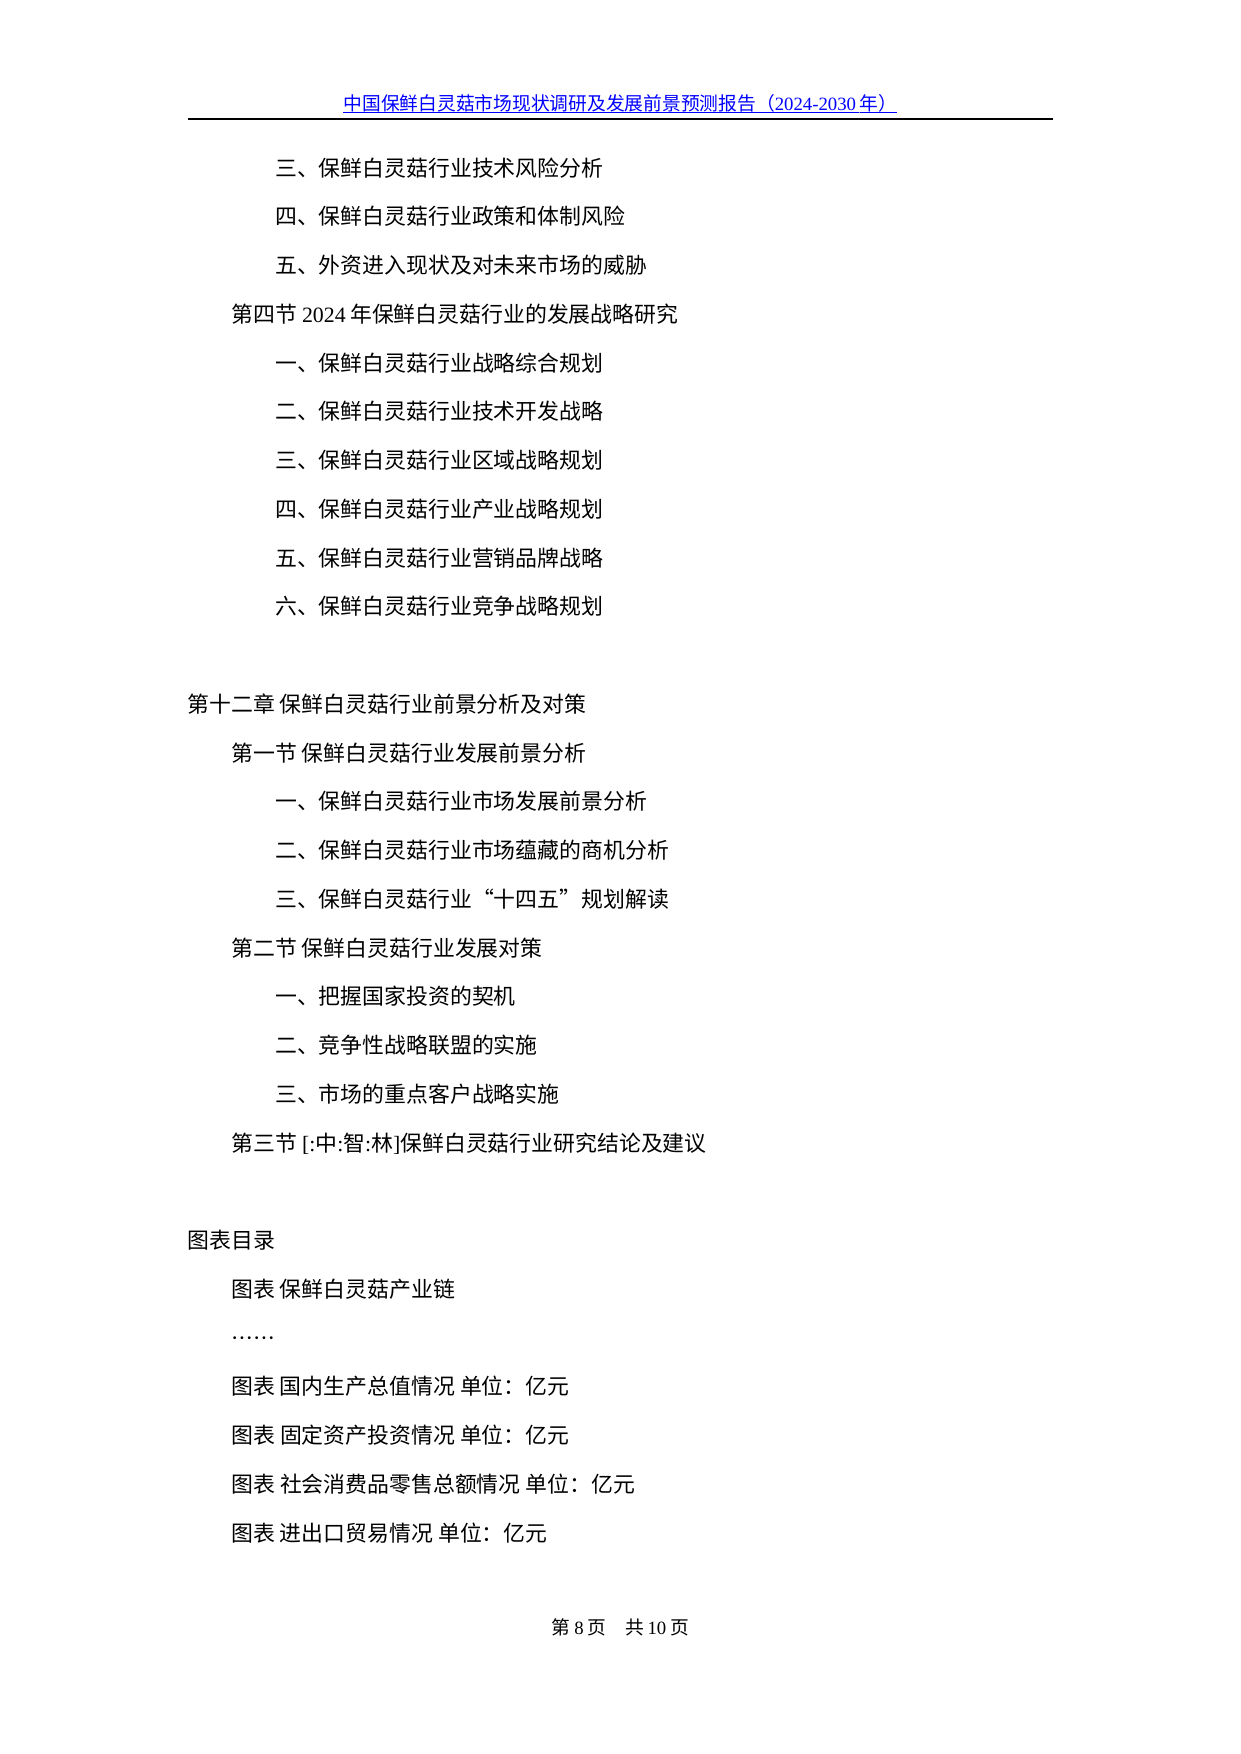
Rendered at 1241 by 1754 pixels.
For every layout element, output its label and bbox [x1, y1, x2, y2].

text [187, 150, 1053, 1548]
